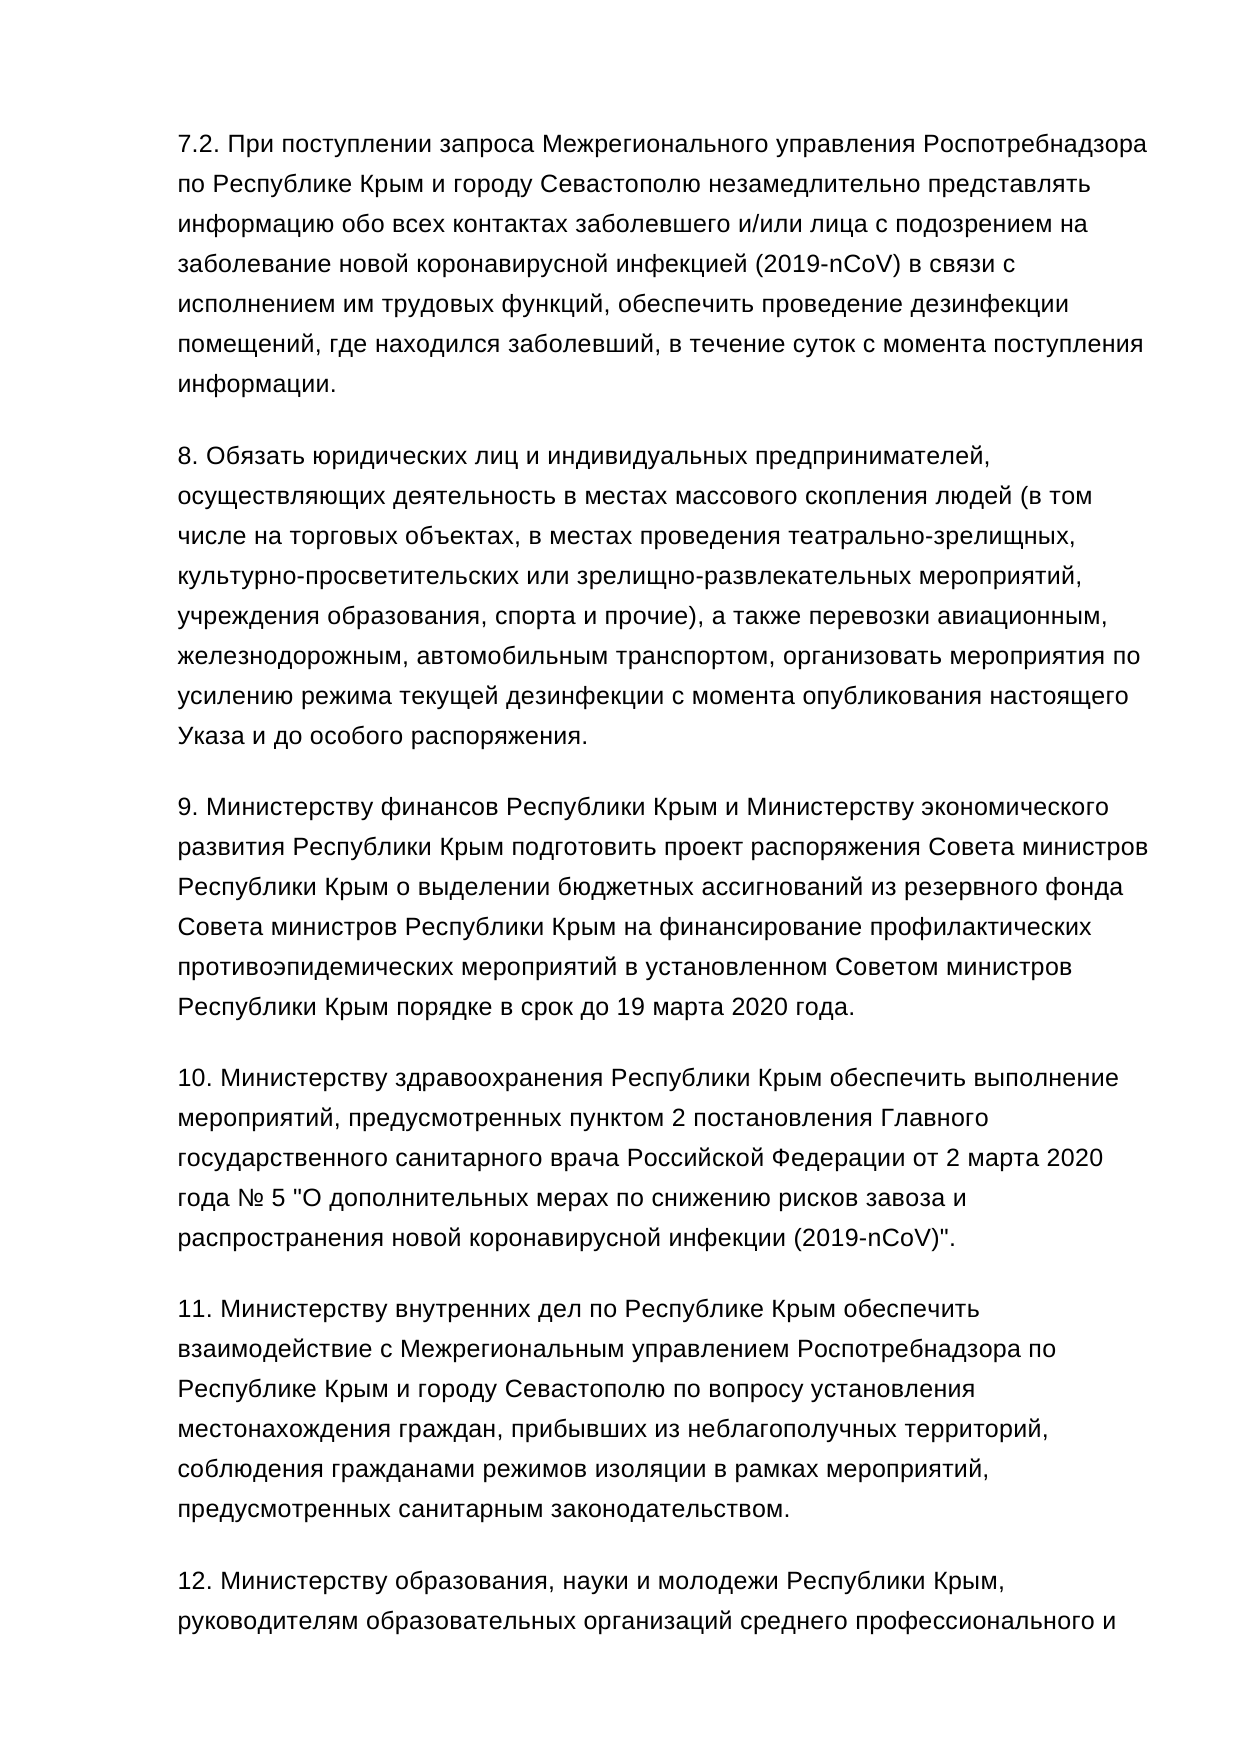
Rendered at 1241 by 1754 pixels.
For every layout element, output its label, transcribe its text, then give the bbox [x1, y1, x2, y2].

text 8. Обязать юридических лиц и индивидуальных предпринимателей, осуществляющих деятельность в местах массового скопления людей (в том числе на торговых объектах, в местах проведения театрально-зрелищных, культурно-просветительских или зрелищно-развлекательных мероприятий, учреждения образования, спорта и прочие), а также перевозки авиационным, железнодорожным, автомобильным транспортом, организовать мероприятия по усилению режима текущей дезинфекции с момента опубликования настоящего Указа и до особого распоряжения. [177, 429, 1152, 749]
text 7.2. При поступлении запроса Межрегионального управления Роспотребнадзора по Республике Крым и городу Севастополю незамедлительно представлять информацию обо всех контактах заболевшего и/или лица с подозрением на заболевание новой коронавирусной инфекцией (2019-nCoV) в связи с исполнением им трудовых функций, обеспечить проведение дезинфекции помещений, где находился заболевший, в течение суток с момента поступления информации. [177, 118, 1152, 398]
text 11. Министерству внутренних дел по Республике Крым обеспечить взаимодействие с Межрегиональным управлением Роспотребнадзора по Республике Крым и городу Севастополю по вопросу установления местонахождения граждан, прибывших из неблагополучных территорий, соблюдения гражданами режимов изоляции в рамках мероприятий, предусмотренных санитарным законодательством. [177, 1283, 1152, 1523]
text 10. Министерству здравоохранения Республики Крым обеспечить выполнение мероприятий, предусмотренных пунктом 2 постановления Главного государственного санитарного врача Российской Федерации от 2 марта 2020 года № 5 "О дополнительных мерах по снижению рисков завоза и распространения новой коронавирусной инфекции (2019-nCoV)". [177, 1052, 1152, 1252]
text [177, 1554, 1152, 1634]
text 9. Министерству финансов Республики Крым и Министерству экономического развития Республики Крым подготовить проект распоряжения Совета министров Республики Крым о выделении бюджетных ассигнований из резервного фонда Совета министров Республики Крым на финансирование профилактических противоэпидемических мероприятий в установленном Советом министров Республики Крым порядке в срок до 19 марта 2020 года. [177, 781, 1152, 1021]
